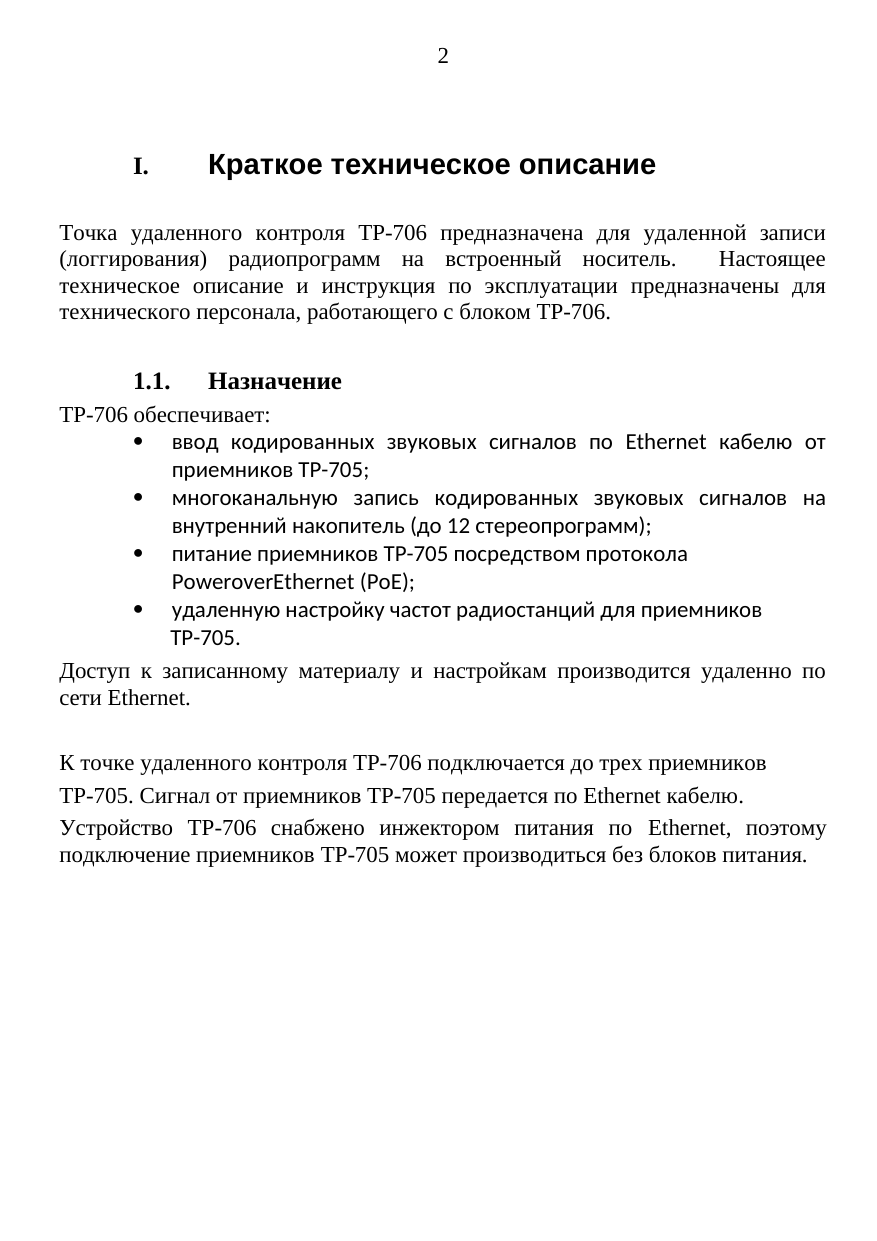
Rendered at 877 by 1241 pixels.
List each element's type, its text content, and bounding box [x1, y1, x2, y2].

list ТР-705. [134, 623, 827, 651]
list удаленную настройку частот радиостанций для приемников [134, 595, 827, 623]
subtitle Краткое техническое описание [133, 147, 827, 180]
list питание приемников ТР-705 посредством протокола [134, 539, 827, 567]
list Назначение [133, 366, 827, 394]
text Доступ к записанному материалу и настройкам производится удаленно по сети Ethernet. [59, 657, 827, 710]
text Устройство ТР-706 снабжено инжектором питания по Ethernet, поэтому подключение приемников TP-705 может производиться без блоков питания. [59, 814, 827, 867]
list ввод кодированных звуковых сигналов по Ethernet кабелю от приемников ТР-705; [134, 427, 827, 483]
text ТР-705. Сигнал от приемников ТР-705 передается по Ethernet кабелю. [59, 782, 827, 808]
text К точке удаленного контроля ТР-706 подключается до трех приемников [59, 749, 827, 775]
list многоканальную запись кодированных звуковых сигналов на внутренний накопитель (до 12 стереопрограмм); [134, 483, 827, 539]
text Точка удаленного контроля ТР-706 предназначена для удаленной записи (логгирования) радиопрограмм на встроенный носитель. Настоящее техническое описание и инструкция по эксплуатации предназначены для технического персонала, работающего с блоком ТР-706. [59, 219, 827, 324]
text ТР-706 обеспечивает: [59, 401, 827, 427]
list PoweroverEthernet (PoE); [172, 567, 827, 595]
